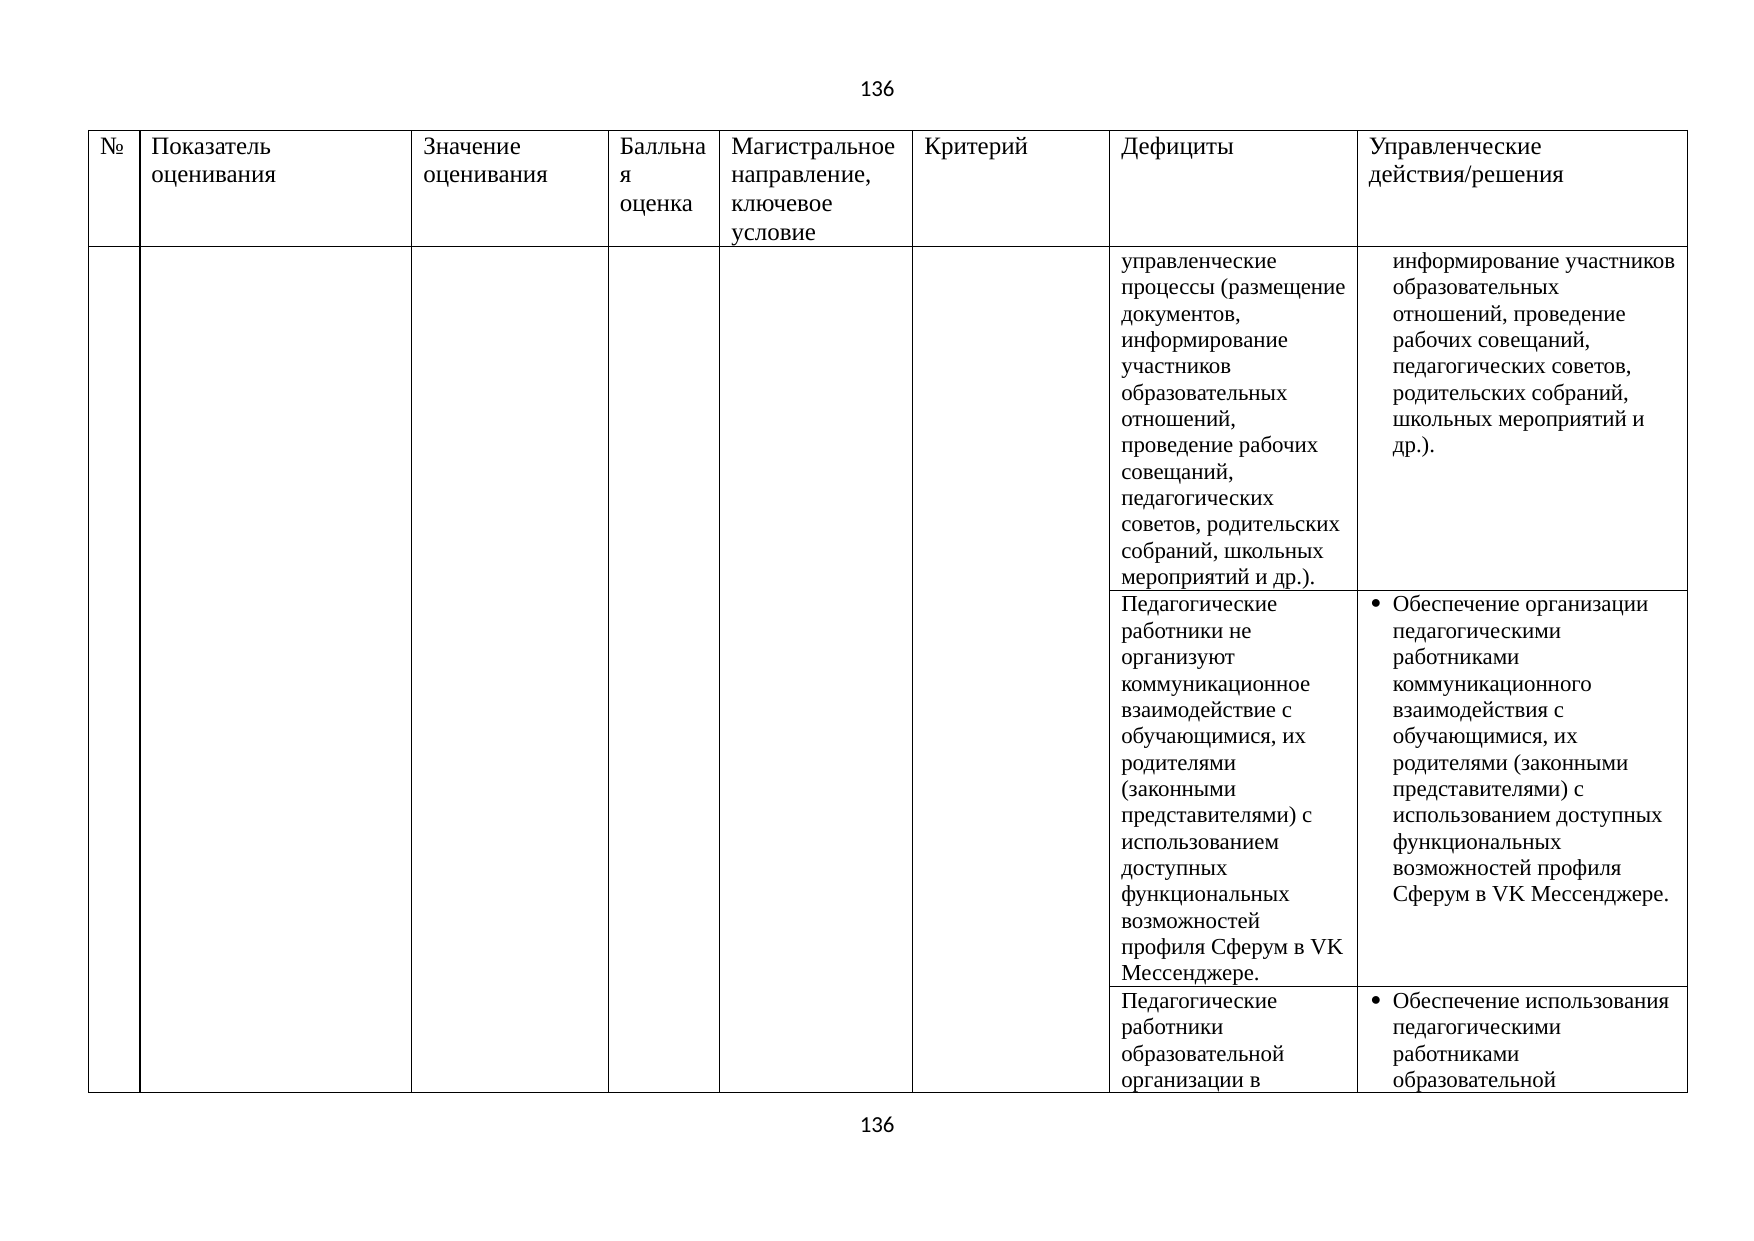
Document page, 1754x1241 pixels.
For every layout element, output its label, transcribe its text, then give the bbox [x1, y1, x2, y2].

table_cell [1358, 987, 1687, 1092]
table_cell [1110, 247, 1357, 589]
table_cell Педагогические работники не организуют коммуникационное взаимодействие с обучающимися, их родителями (законными представителями) с использованием доступных функциональных возможностей профиля Сферум в VK Мессенджере. [1110, 591, 1357, 986]
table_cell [1358, 247, 1687, 589]
table_header Значение оценивания [412, 131, 608, 246]
table_header Балльная оценка [609, 131, 719, 246]
table_cell Обеспечение организации педагогическими работниками коммуникационного взаимодействия с обучающимися, их родителями (законными представителями) с использованием доступных функциональных возможностей профиля Сферум в VK Мессенджере. [1358, 591, 1687, 986]
table_header Критерий [913, 131, 1109, 246]
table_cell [1110, 987, 1357, 1092]
table_header Дефициты [1110, 131, 1357, 246]
table_header № [89, 131, 139, 246]
table_header Управленческие действия/решения [1358, 131, 1687, 246]
table_header Магистральное направление, ключевое условие [720, 131, 912, 246]
table_header Показатель оценивания [141, 131, 411, 246]
